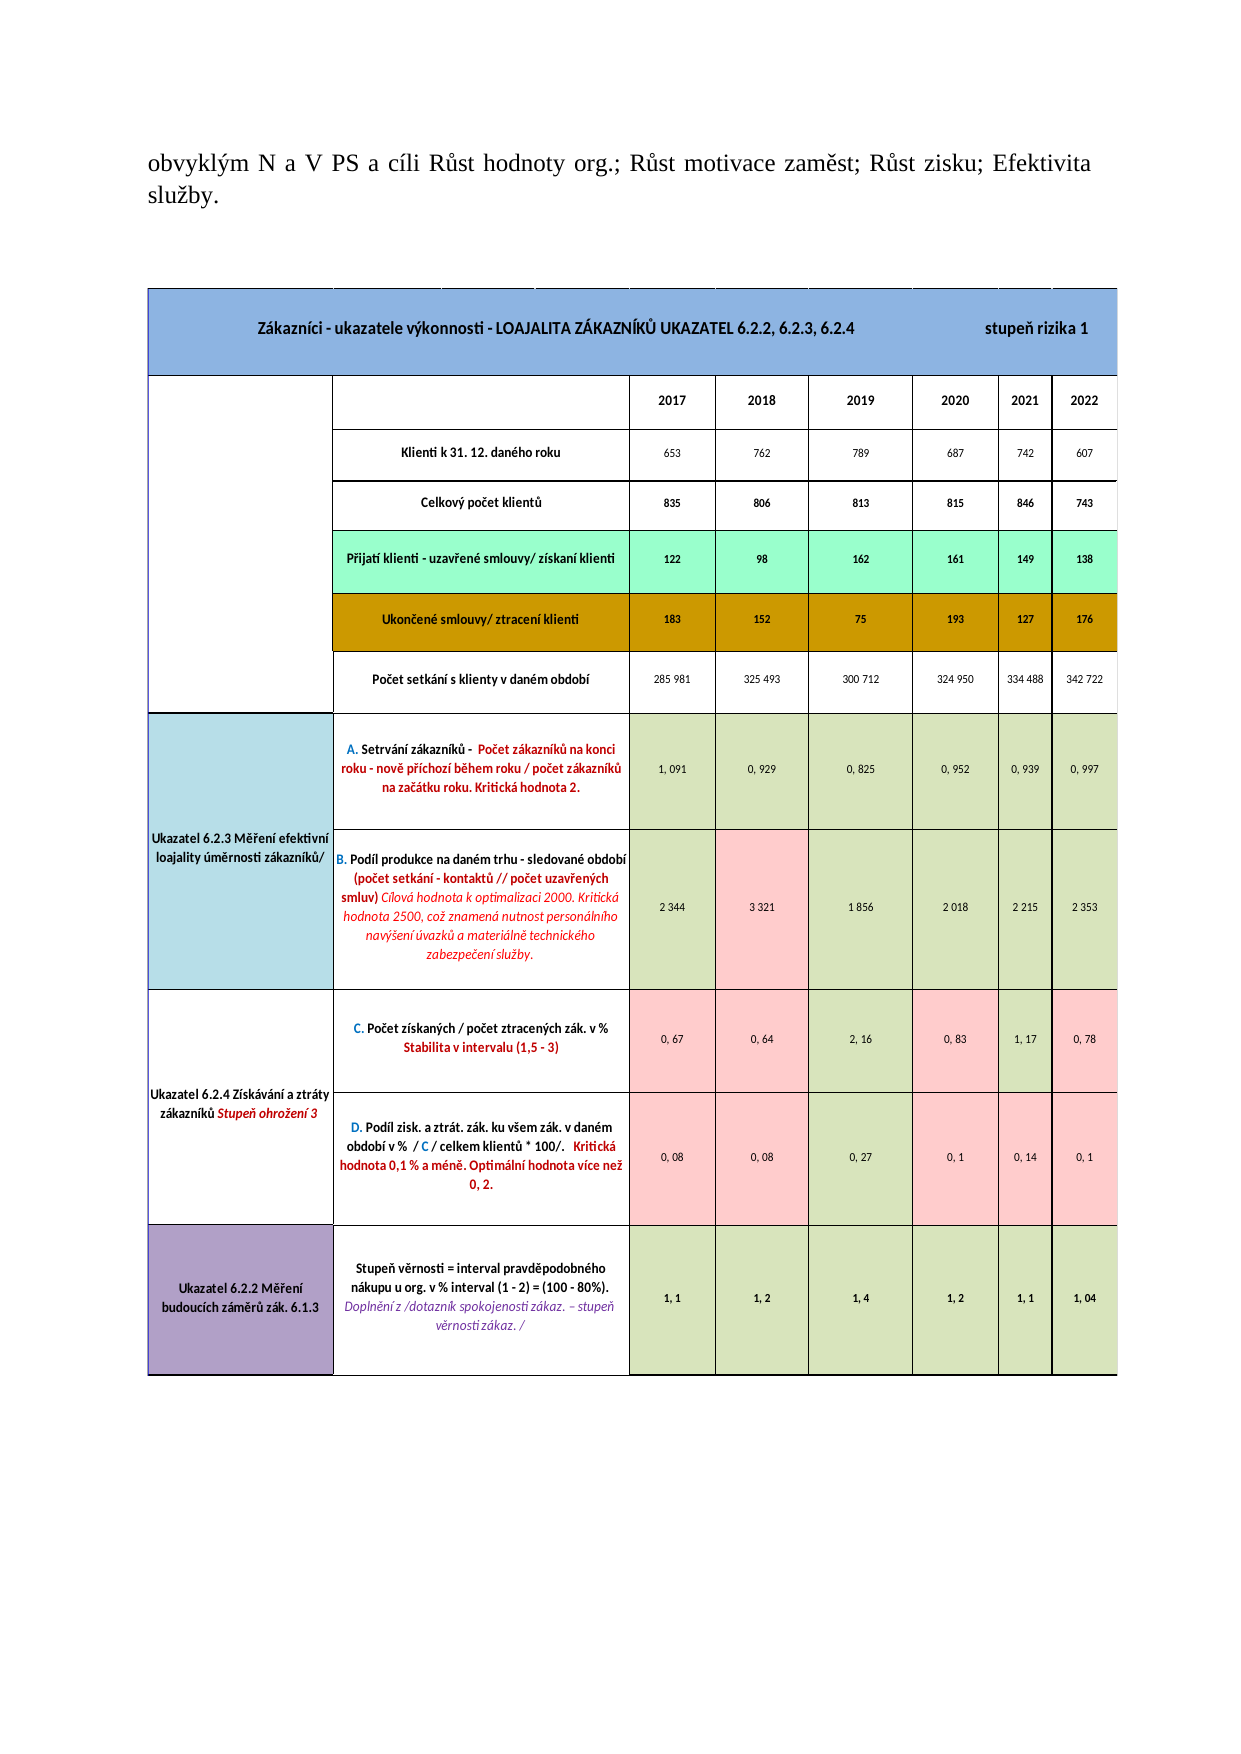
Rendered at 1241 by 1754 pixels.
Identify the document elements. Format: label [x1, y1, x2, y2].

text [148, 148, 1093, 209]
